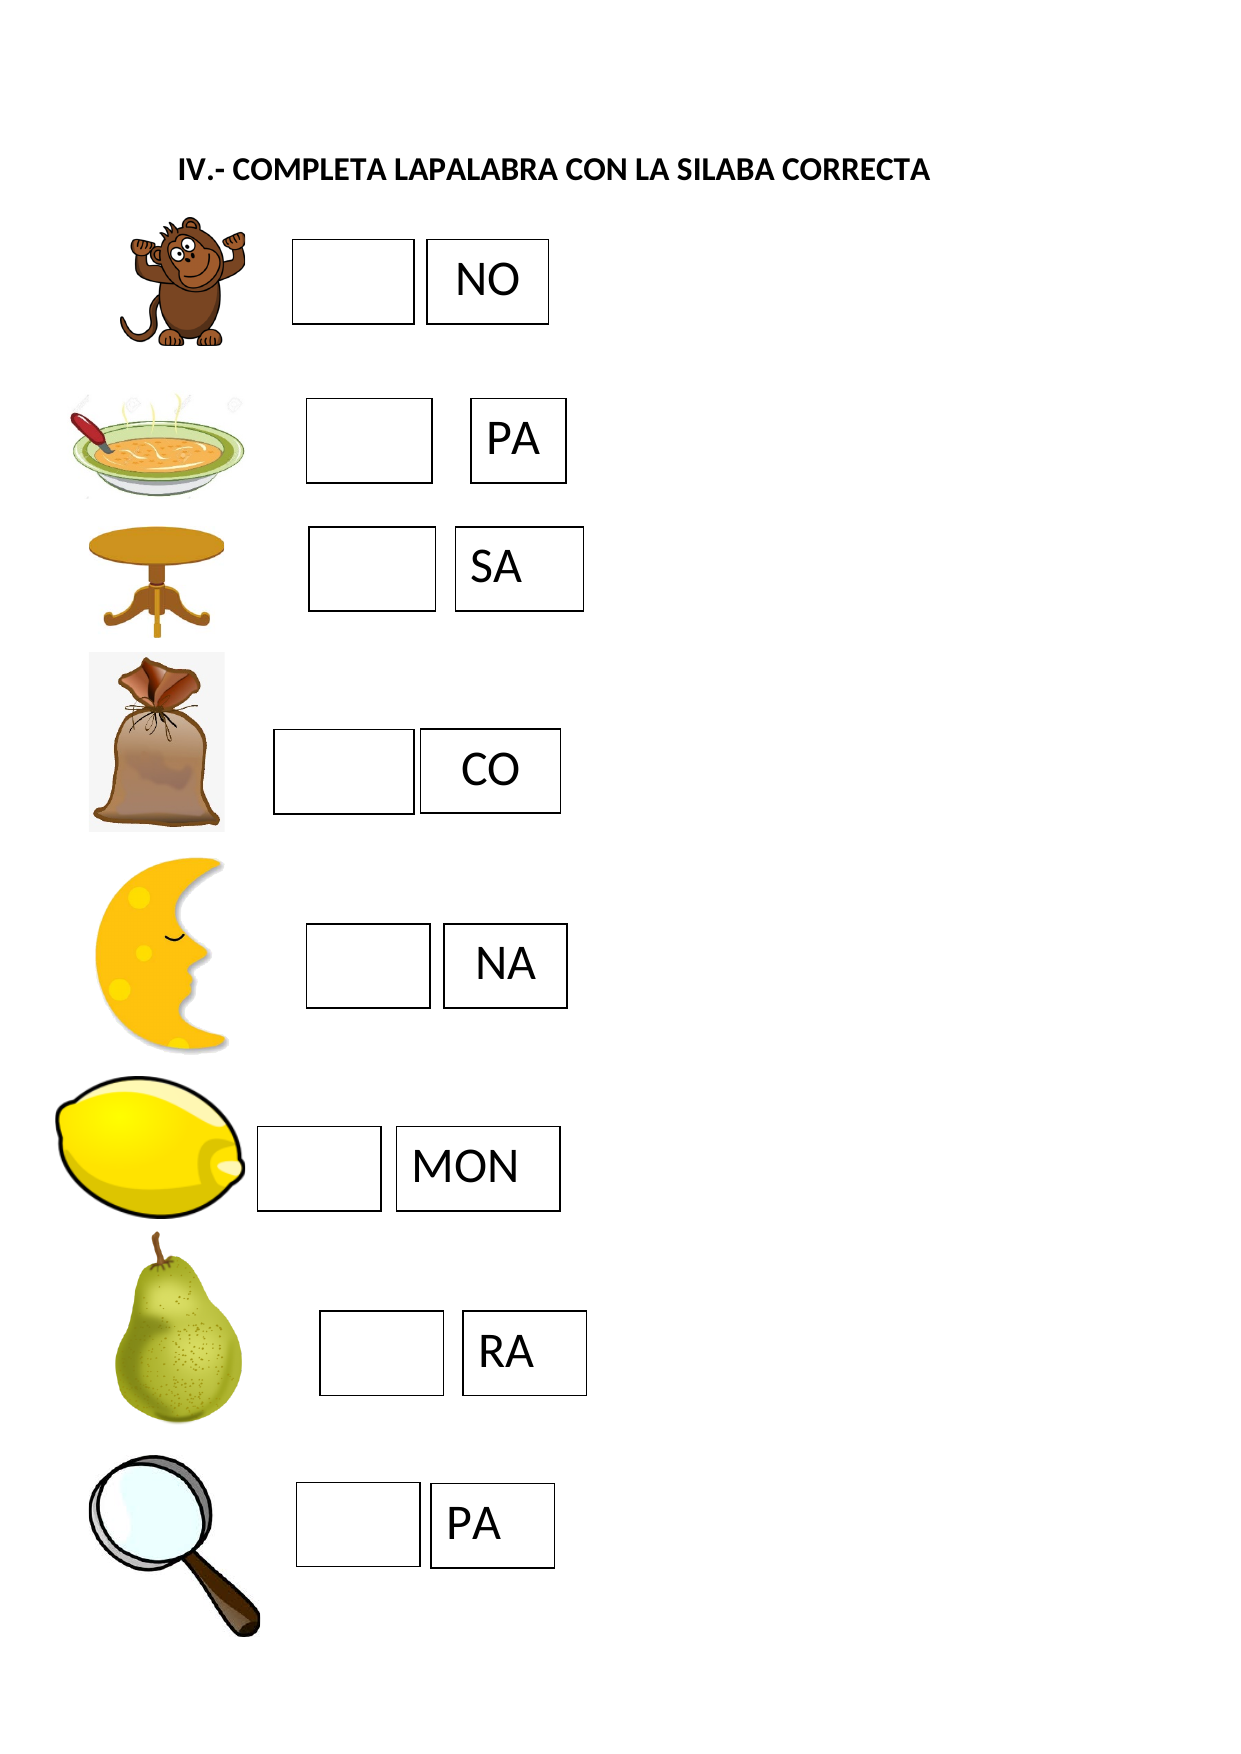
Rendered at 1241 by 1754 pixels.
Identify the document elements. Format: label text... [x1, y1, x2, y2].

picture [67, 851, 268, 1060]
text IV.- COMPLETA LAPALABRA CON LA SILABA CORRECTA [177, 148, 1063, 188]
picture [88, 526, 225, 638]
picture [55, 1076, 245, 1219]
picture [120, 217, 245, 346]
picture [88, 652, 225, 832]
picture [67, 390, 247, 499]
picture [115, 1231, 245, 1426]
picture [88, 1455, 261, 1637]
